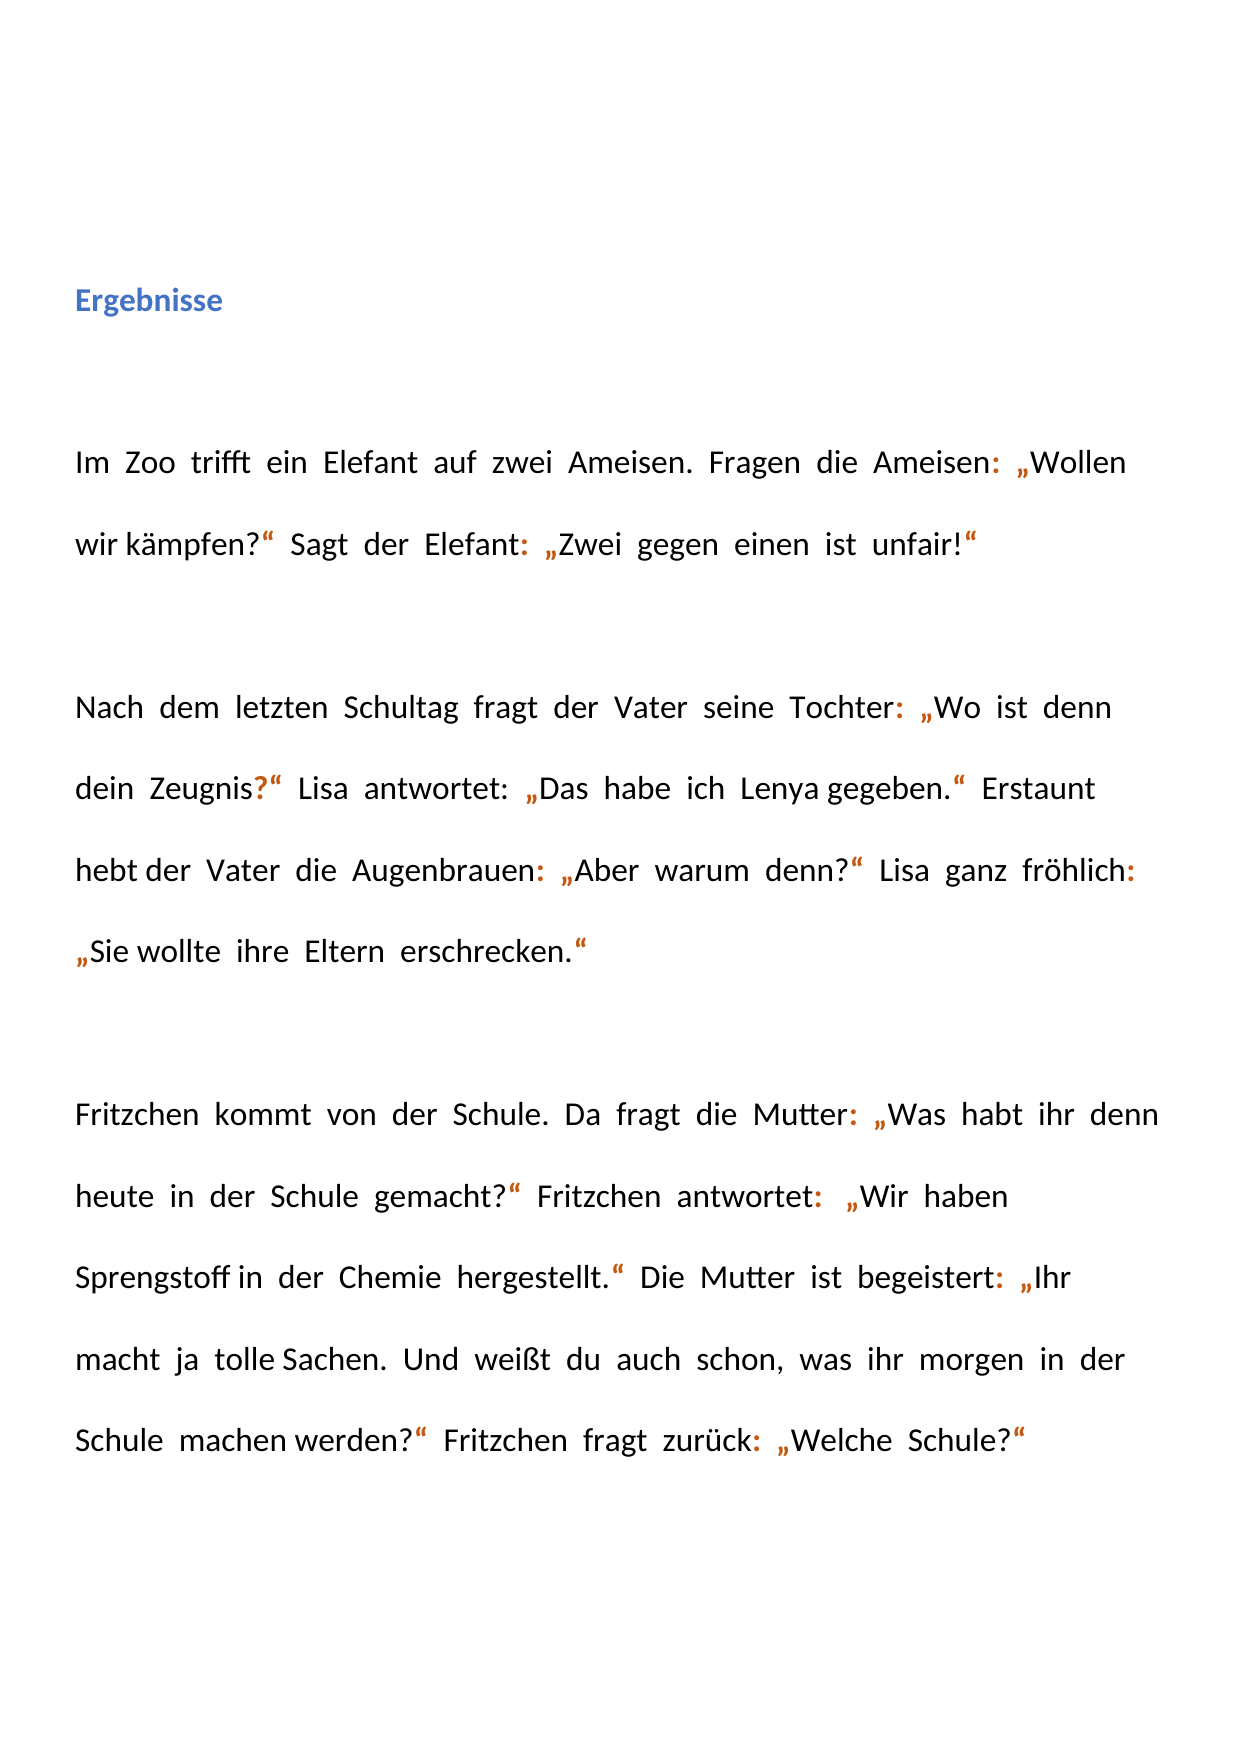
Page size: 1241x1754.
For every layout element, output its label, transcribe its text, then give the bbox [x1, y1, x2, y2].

text Im Zoo trifft ein Elefant auf zwei Ameisen. Fragen die Ameisen: „Wollen wir kämpfen?“ Sagt der Elefant: „Zwei gegen einen ist unfair!“ [75, 442, 1165, 564]
text Nach dem letzten Schultag fragt der Vater seine Tochter: „Wo ist denn dein Zeugnis?“ Lisa antwortet: „Das habe ich Lenya gegeben.“ Erstaunt hebt der Vater die Augenbrauen: „Aber warum denn?“ Lisa ganz fröhlich: „Sie wollte ihre Eltern erschrecken.“ [75, 686, 1165, 971]
text Fritzchen kommt von der Schule. Da fragt die Mutter: „Was habt ihr denn heute in der Schule gemacht?“ Fritzchen antwortet: „Wir haben Sprengstoff in der Chemie hergestellt.“ Die Mutter ist begeistert: „Ihr macht ja tolle Sachen. Und weißt du auch schon, was ihr morgen in der Schule machen werden?“ Fritzchen fragt zurück: „Welche Schule?“ [75, 1093, 1165, 1460]
text Ergebnisse [75, 279, 1165, 319]
